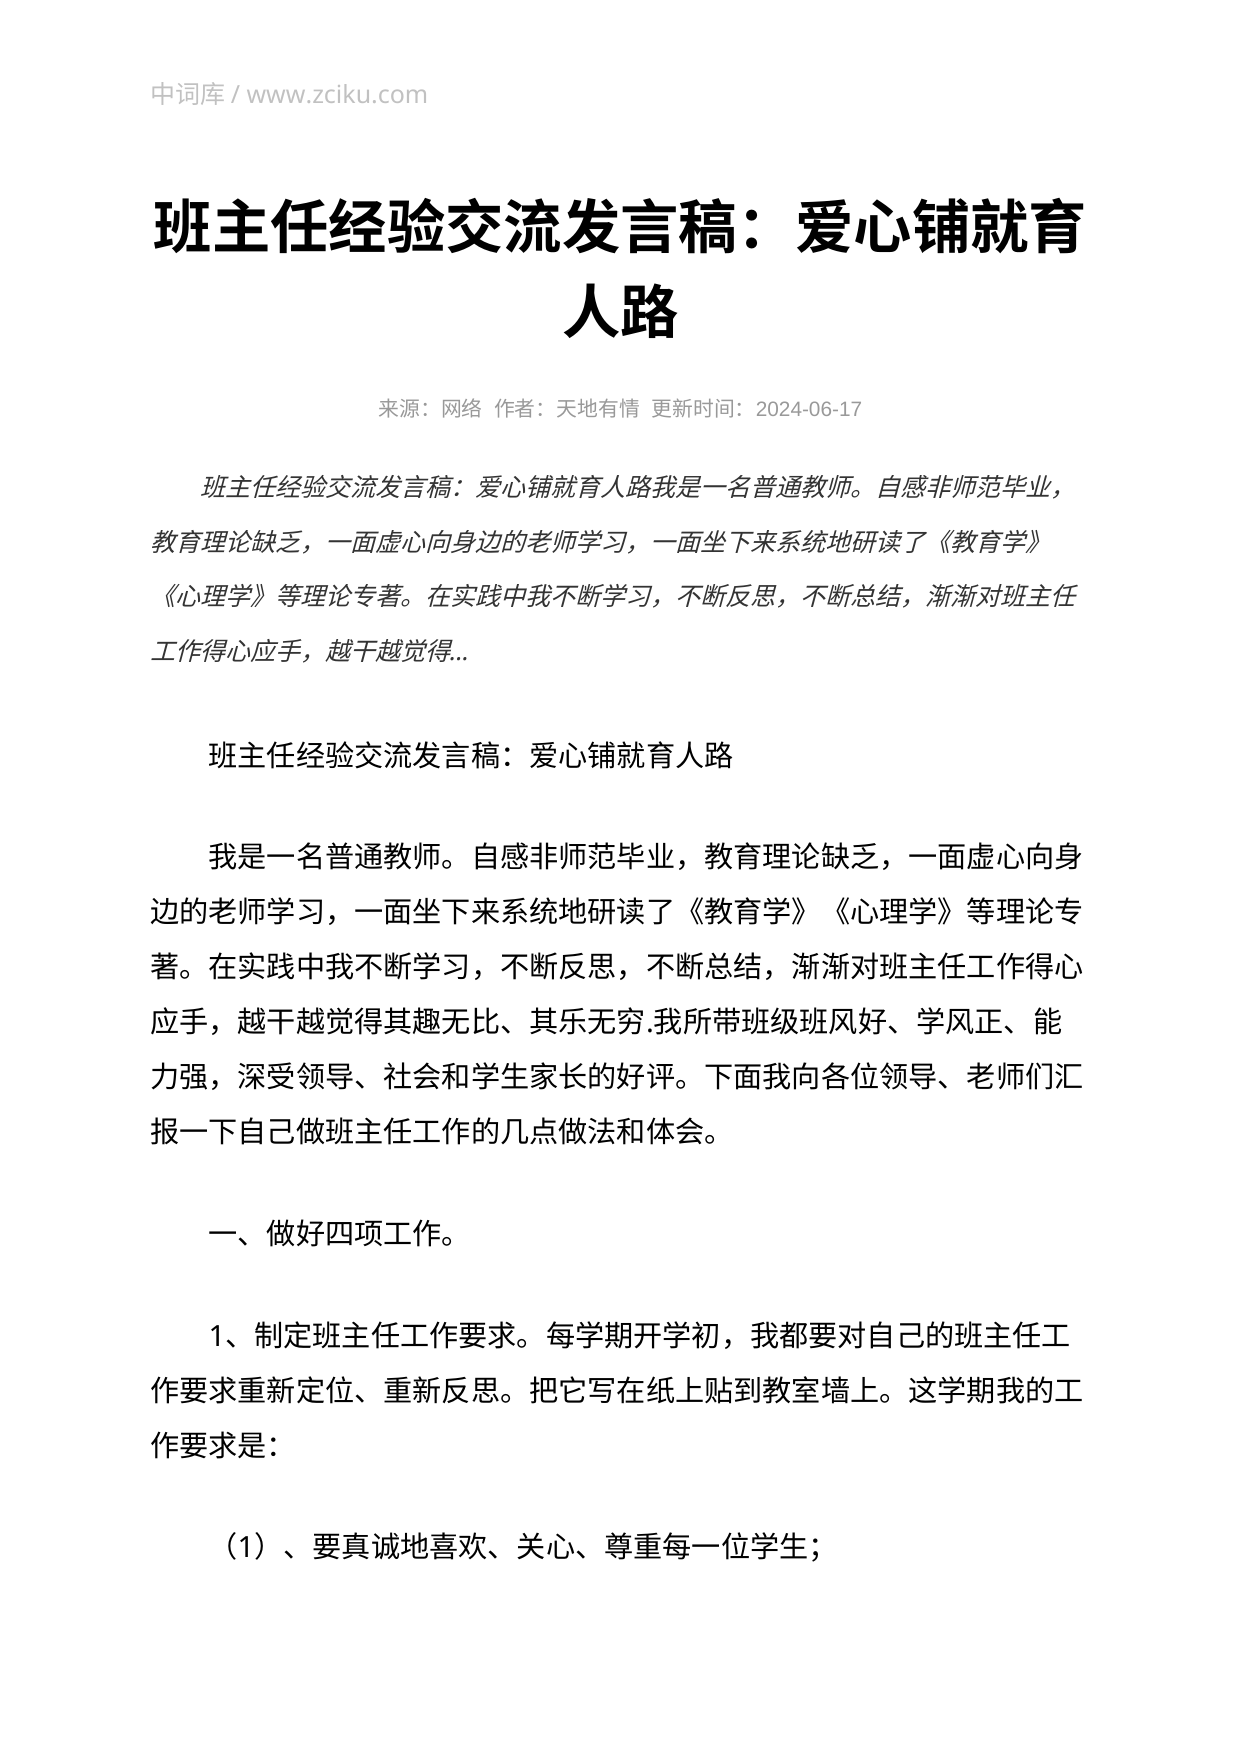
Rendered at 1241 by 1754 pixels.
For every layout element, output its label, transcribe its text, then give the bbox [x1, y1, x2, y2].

text 班主任经验交流发言稿：爱心铺就育人路我是一名普通教师。自感非师范毕业，教育理论缺乏，一面虚心向身边的老师学习，一面坐下来系统地研读了《教育学》《心理学》等理论专著。在实践中我不断学习，不断反思，不断总结，渐渐对班主任工作得心应手，越干越觉得... [150, 468, 1090, 667]
text 一、做好四项工作。 [150, 1210, 1090, 1253]
text 班主任经验交流发言稿：爱心铺就育人路 [150, 732, 1090, 774]
text 来源：网络 作者：天地有情 更新时间：2024-06-17 [150, 397, 1090, 421]
text 我是一名普通教师。自感非师范毕业，教育理论缺乏，一面虚心向身边的老师学习，一面坐下来系统地研读了《教育学》《心理学》等理论专著。在实践中我不断学习，不断反思，不断总结，渐渐对班主任工作得心应手，越干越觉得其趣无比、其乐无穷.我所带班级班风好、学风正、能力强，深受领导、社会和学生家长的好评。下面我向各位领导、老师们汇报一下自己做班主任工作的几点做法和体会。 [150, 834, 1090, 1151]
text 1、制定班主任工作要求。每学期开学初，我都要对自己的班主任工作要求重新定位、重新反思。把它写在纸上贴到教室墙上。这学期我的工作要求是： [150, 1312, 1090, 1464]
text （1）、要真诚地喜欢、关心、尊重每一位学生； [150, 1524, 1090, 1566]
subtitle 班主任经验交流发言稿：爱心铺就育人路 [150, 181, 1090, 350]
